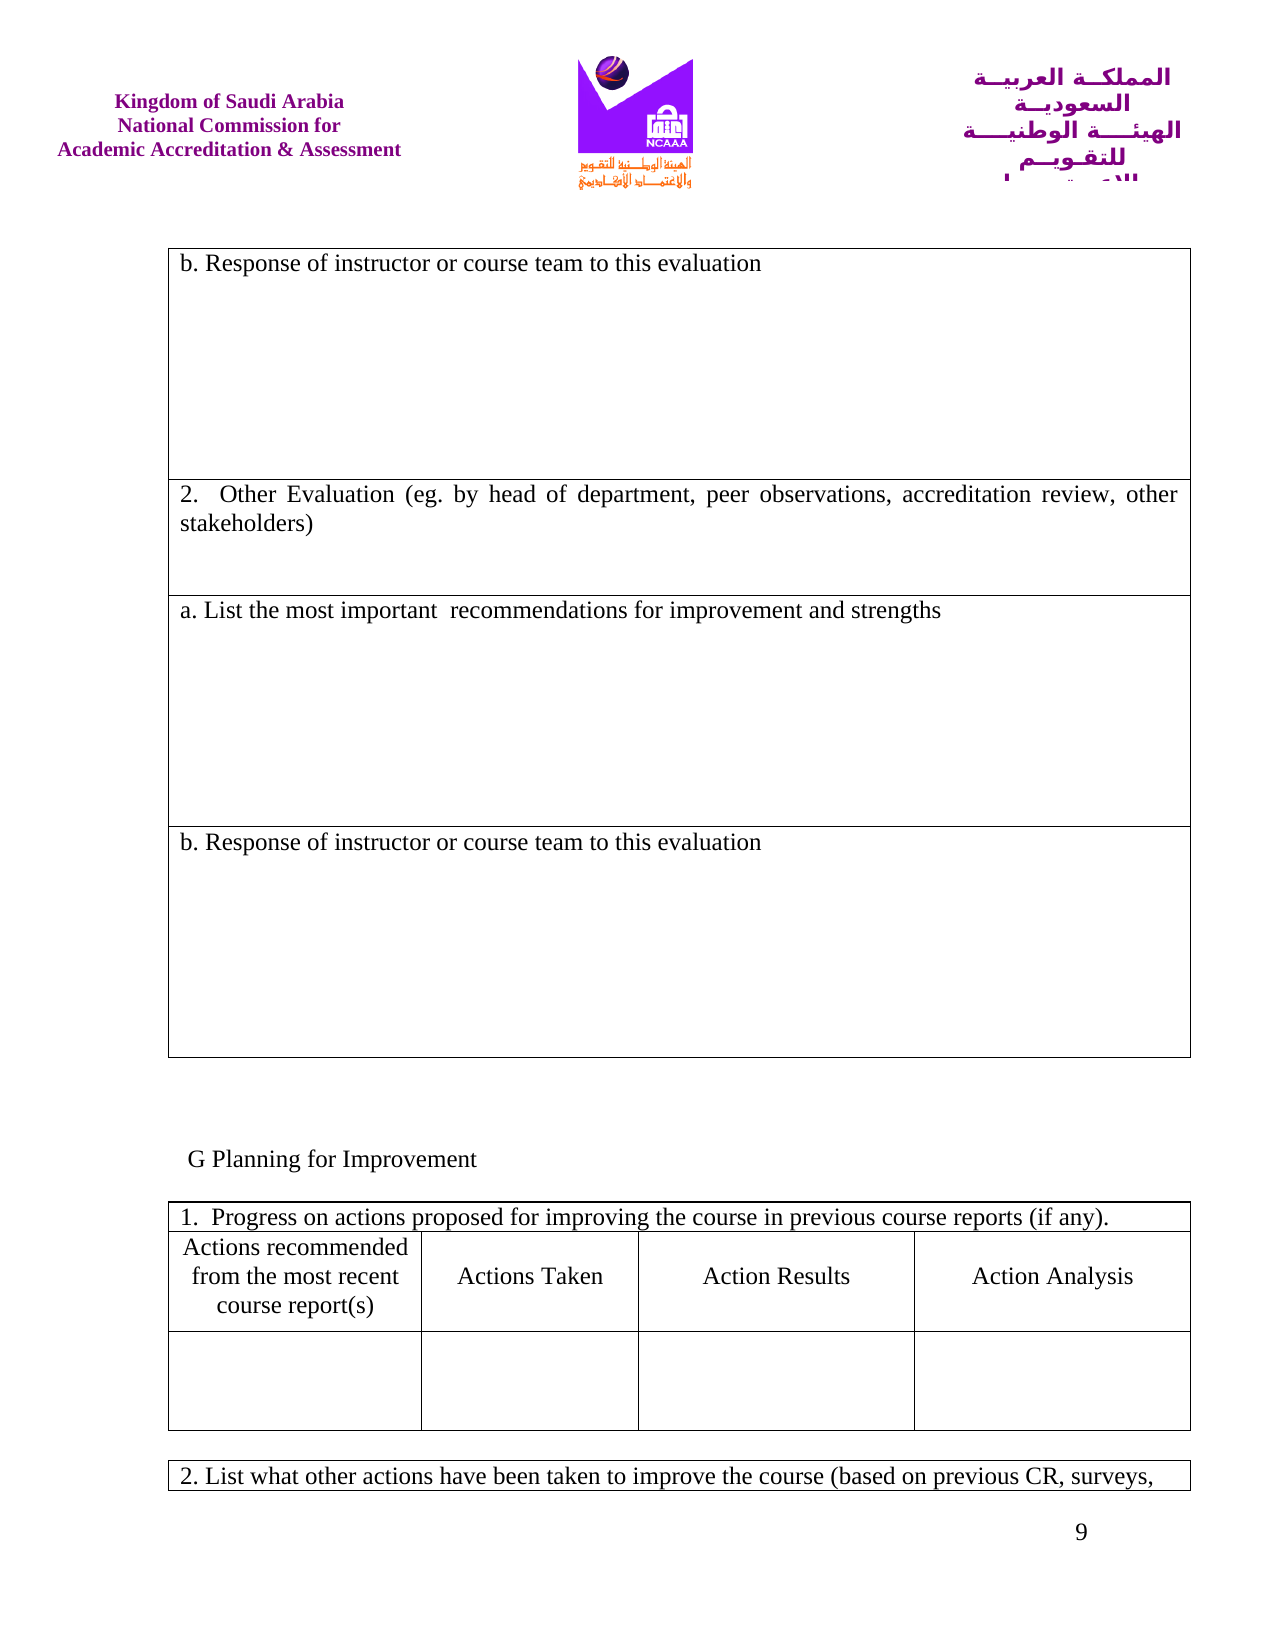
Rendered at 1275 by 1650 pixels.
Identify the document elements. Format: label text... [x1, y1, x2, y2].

table_cell b. Response of instructor or course team to this evaluation [169, 249, 1190, 478]
table_cell [422, 1332, 638, 1430]
table_header 2. List what other actions have been taken to improve the course (based on previous CR, surveys, independent opinion, or course evaluation). [169, 1461, 1190, 1490]
table_cell b. Response of instructor or course team to this evaluation [169, 827, 1190, 1057]
table_header 1. Progress on actions proposed for improving the course in previous course reports (if any). [169, 1203, 1190, 1231]
text G Planning for Improvement [187, 1144, 1087, 1173]
table_cell Action Analysis [915, 1232, 1190, 1331]
table_cell Action Results [639, 1232, 914, 1331]
table_cell 2. Other Evaluation (eg. by head of department, peer observations, accreditation review, other stakeholders) [169, 480, 1190, 594]
table_cell [639, 1332, 914, 1430]
table_cell [915, 1332, 1190, 1430]
table_cell Actions recommended from the most recent course report(s) [169, 1232, 421, 1331]
table_cell Actions Taken [422, 1232, 638, 1331]
table_cell [169, 1332, 421, 1430]
picture [540, 26, 713, 207]
table_cell a. List the most important recommendations for improvement and strengths [169, 596, 1190, 826]
